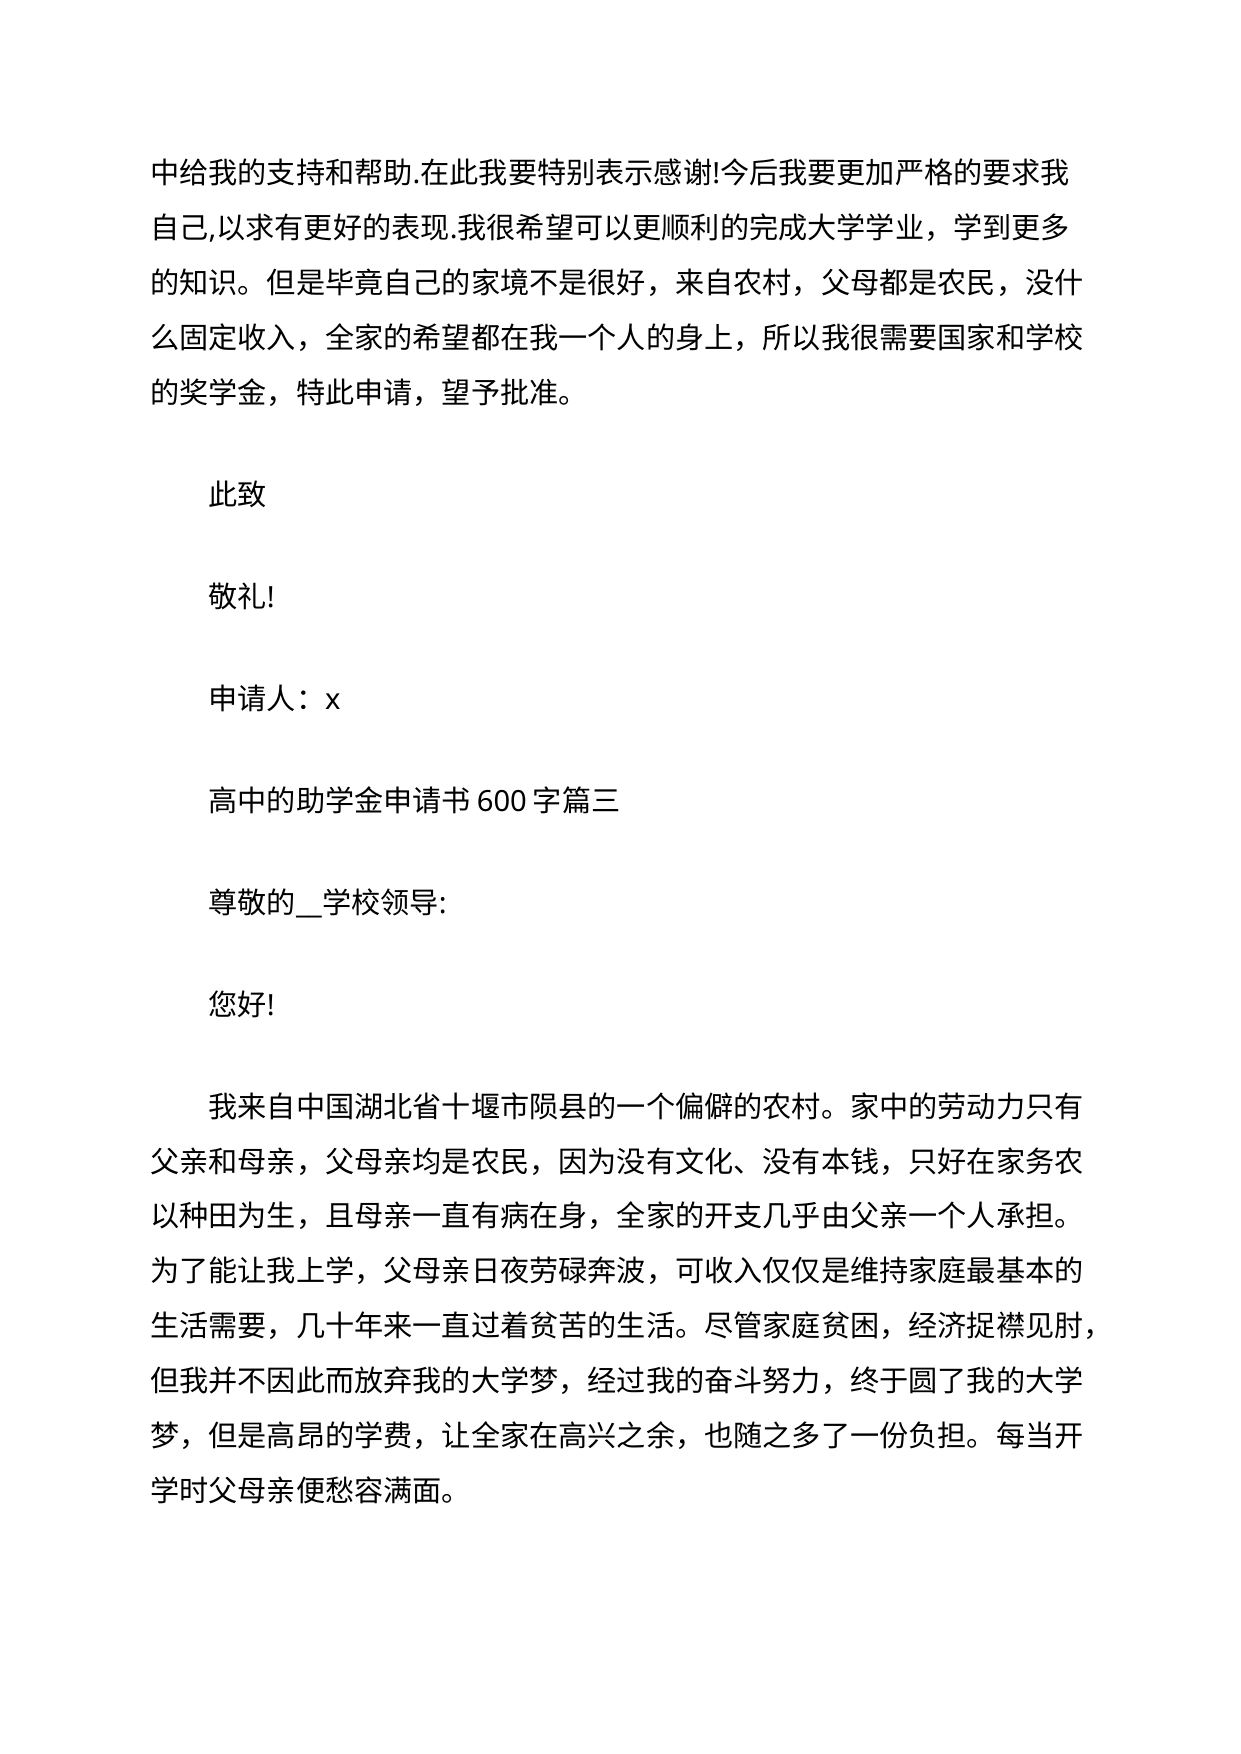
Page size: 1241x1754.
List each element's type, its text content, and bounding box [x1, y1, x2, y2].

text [150, 150, 1090, 412]
text 您好! [150, 981, 1090, 1024]
text 敬礼! [150, 573, 1090, 616]
text 尊敬的__学校领导: [150, 879, 1090, 922]
text 此致 [150, 472, 1090, 514]
text 我来自中国湖北省十堰市陨县的一个偏僻的农村。家中的劳动力只有父亲和母亲，父母亲均是农民，因为没有文化、没有本钱，只好在家务农以种田为生，且母亲一直有病在身，全家的开支几乎由父亲一个人承担。为了能让我上学，父母亲日夜劳碌奔波，可收入仅仅是维持家庭最基本的生活需要，几十年来一直过着贫苦的生活。尽管家庭贫困，经济捉襟见肘，但我并不因此而放弃我的大学梦，经过我的奋斗努力，终于圆了我的大学梦，但是高昂的学费，让全家在高兴之余，也随之多了一份负担。每当开学时父母亲便愁容满面。 [150, 1083, 1090, 1510]
text 申请人：x [150, 675, 1090, 718]
text 高中的助学金申请书600字篇三 [150, 777, 1090, 820]
